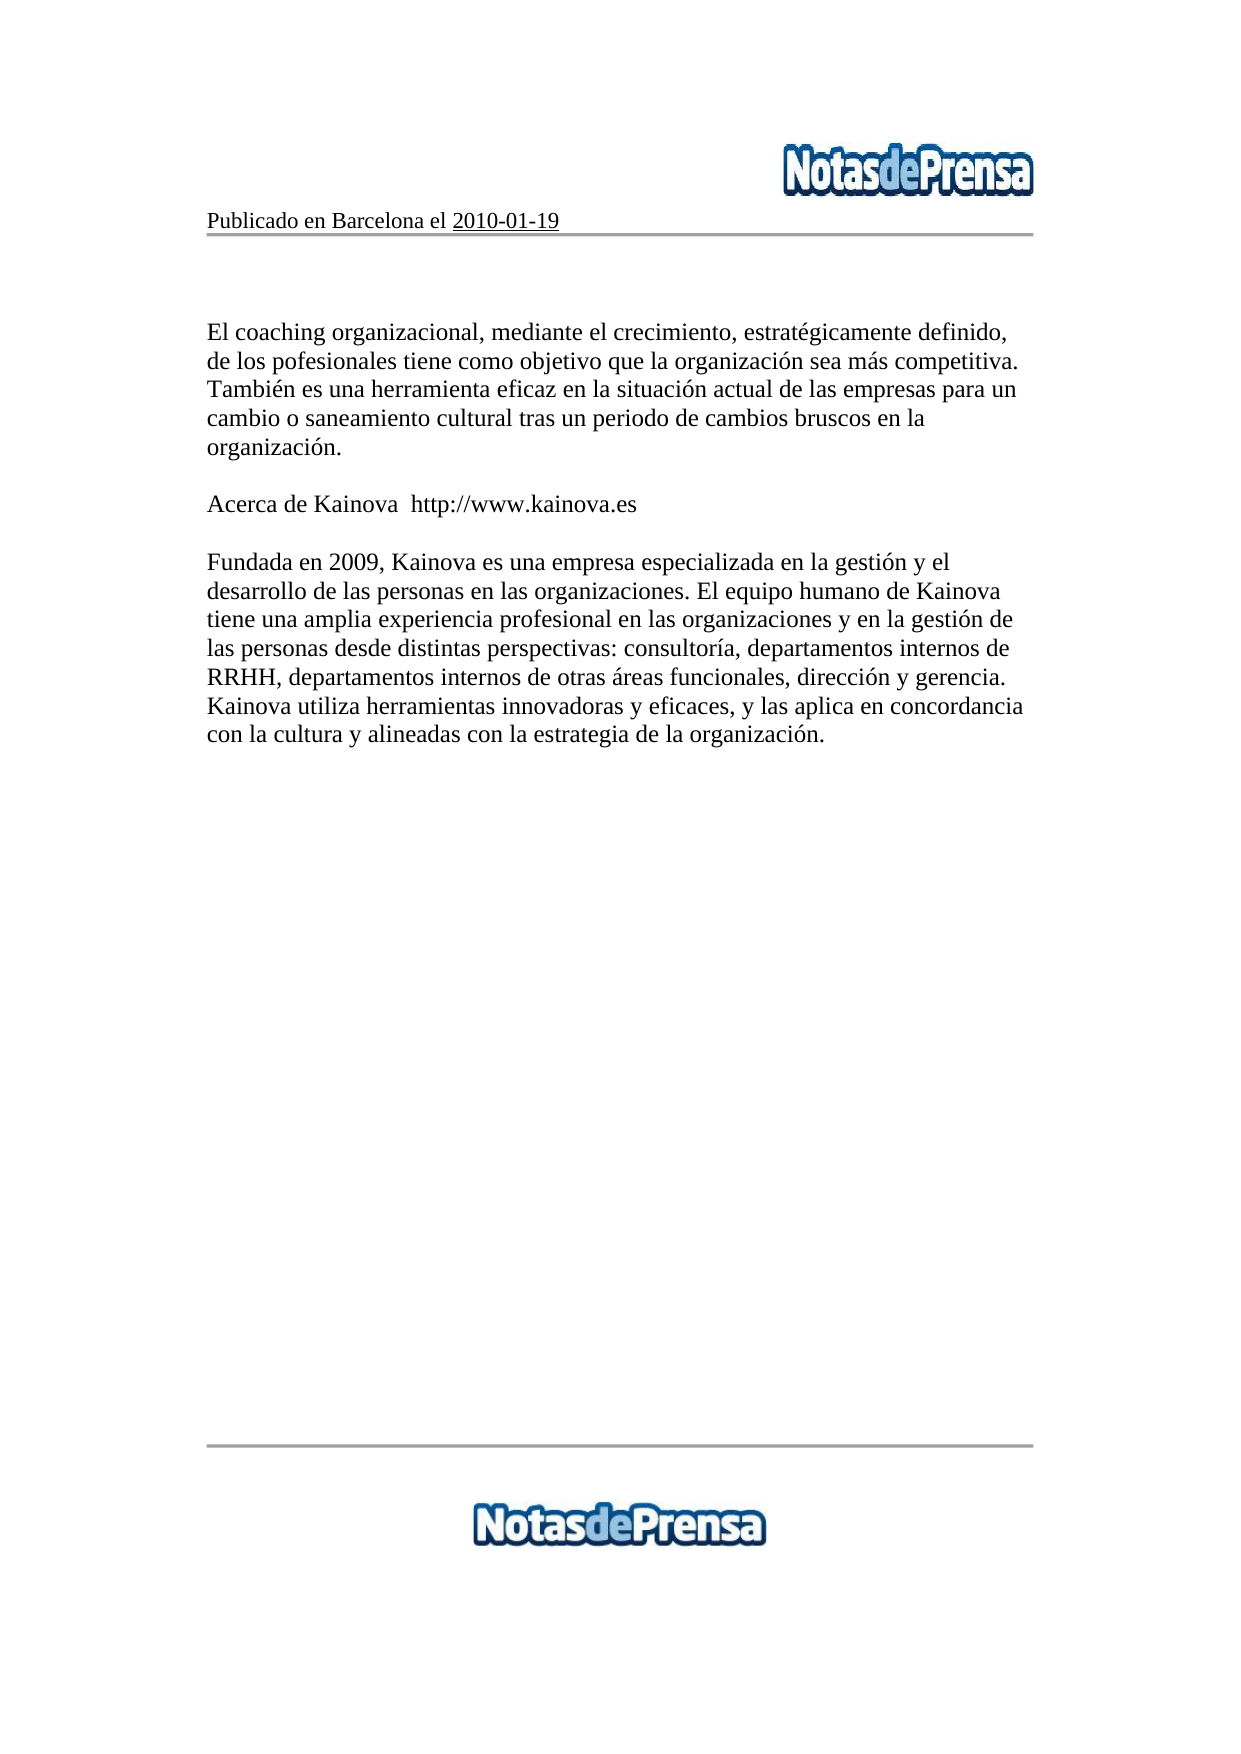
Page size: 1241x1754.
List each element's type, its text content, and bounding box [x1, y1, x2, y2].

picture [783, 142, 1034, 199]
picture [473, 1501, 767, 1548]
